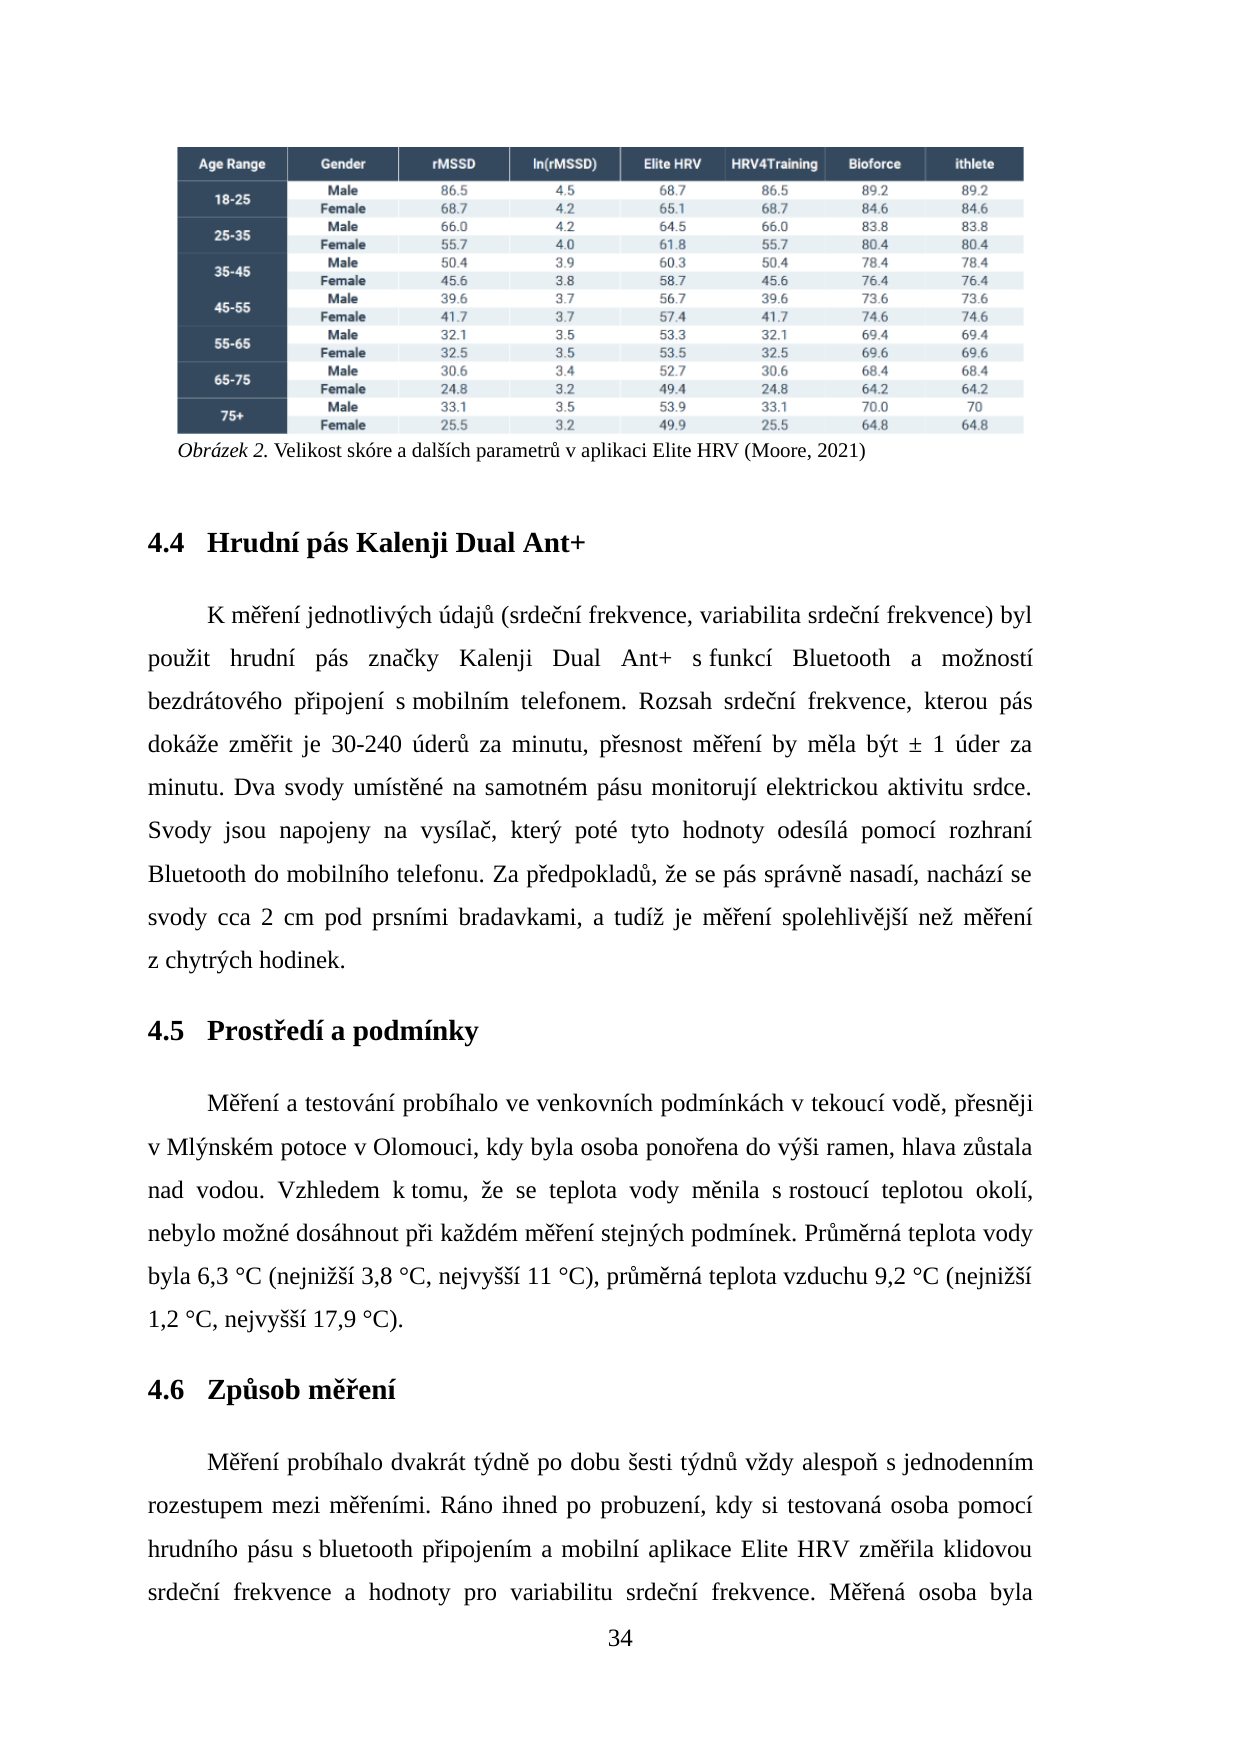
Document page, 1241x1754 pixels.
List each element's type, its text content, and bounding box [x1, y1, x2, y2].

subtitle Hrudní pás Kalenji Dual Ant+ [148, 525, 1033, 558]
text K měření jednotlivých údajů (srdeční frekvence, variabilita srdeční frekvence) byl použit hrudní pás značky Kalenji Dual Ant+ s funkcí Bluetooth a možností bezdrátového připojení s mobilním telefonem. Rozsah srdeční frekvence, kterou pás dokáže změřit je 30-240 úderů za minutu, přesnost měření by měla být ± 1 úder za minutu. Dva svody umístěné na samotném pásu monitorují elektrickou aktivitu srdce. Svody jsou napojeny na vysílač, který poté tyto hodnoty odesílá pomocí rozhraní Bluetooth do mobilního telefonu. Za předpokladů, že se pás správně nasadí, nachází se svody cca 2 cm pod prsními bradavkami, a tudíž je měření spolehlivější než měření z chytrých hodinek. [148, 600, 1033, 974]
text Měření a testování probíhalo ve venkovních podmínkách v tekoucí vodě, přesněji v Mlýnském potoce v Olomouci, kdy byla osoba ponořena do výši ramen, hlava zůstala nad vodou. Vzhledem k tomu, že se teplota vody měnila s rostoucí teplotou okolí, nebylo možné dosáhnout při každém měření stejných podmínek. Průměrná teplota vody byla 6,3 °C (nejnižší 3,8 °C, nejvyšší 11 °C), průměrná teplota vzduchu 9,2 °C (nejnižší 1,2 °C, nejvyšší 17,9 °C). [148, 1088, 1033, 1333]
subtitle Prostředí a podmínky [148, 1013, 1033, 1047]
subtitle Způsob měření [148, 1372, 1033, 1406]
